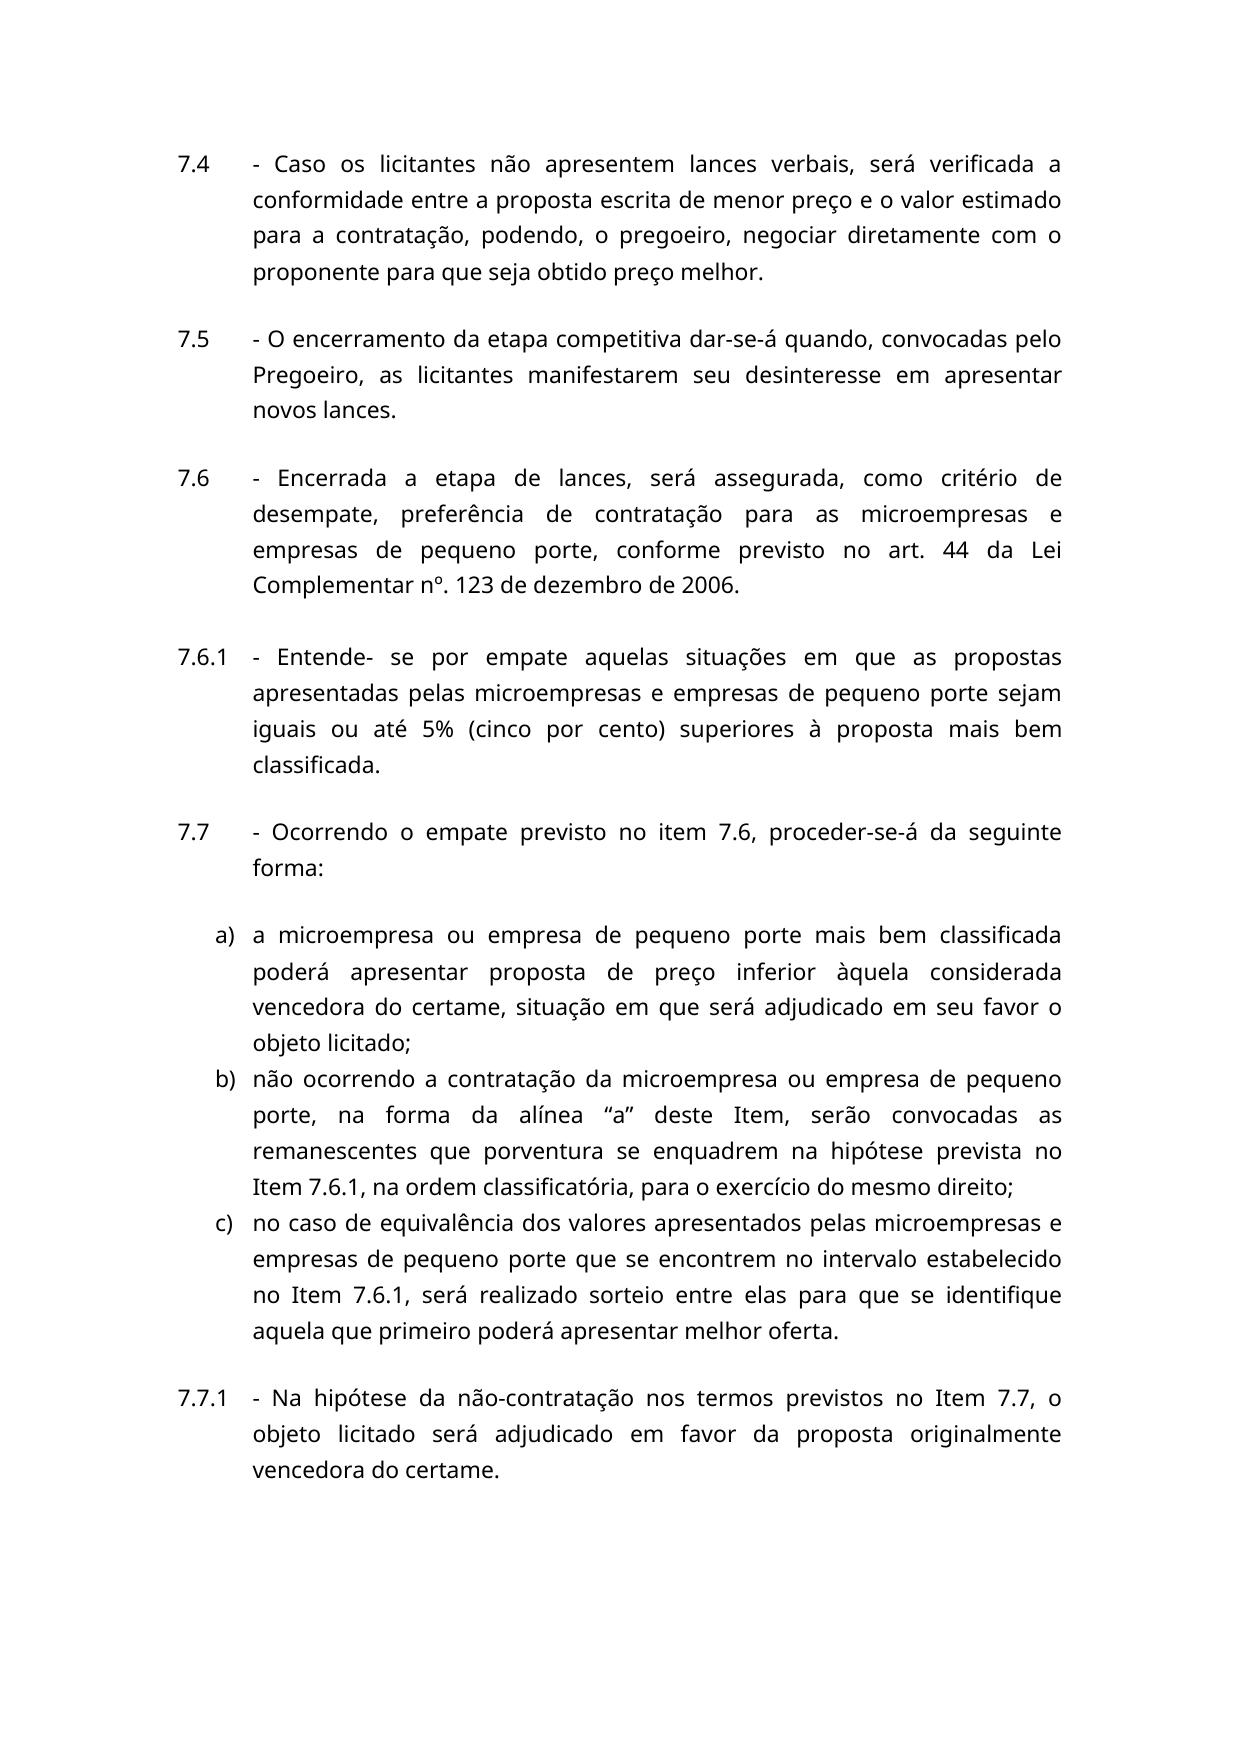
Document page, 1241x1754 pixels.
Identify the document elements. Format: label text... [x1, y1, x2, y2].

list não ocorrendo a contratação da microempresa ou empresa de pequeno porte, na forma da alínea “a” deste Item, serão convocadas as remanescentes que porventura se enquadrem na hipótese prevista no Item 7.6.1, na ordem classificatória, para o exercício do mesmo direito; [215, 1063, 1063, 1202]
list - Entende- se por empate aquelas situações em que as propostas apresentadas pelas microempresas e empresas de pequeno porte sejam iguais ou até 5% (cinco por cento) superiores à proposta mais bem classificada. [177, 641, 1063, 780]
list - Ocorrendo o empate previsto no item 7.6, proceder-se-á da seguinte forma: [177, 816, 1063, 883]
list a microempresa ou empresa de pequeno porte mais bem classificada poderá apresentar proposta de preço inferior àquela considerada vencedora do certame, situação em que será adjudicado em seu favor o objeto licitado; [215, 919, 1063, 1058]
list - O encerramento da etapa competitiva dar-se-á quando, convocadas pelo Pregoeiro, as licitantes manifestarem seu desinteresse em apresentar novos lances. [177, 323, 1063, 426]
list - Encerrada a etapa de lances, será assegurada, como critério de desempate, preferência de contratação para as microempresas e empresas de pequeno porte, conforme previsto no art. 44 da Lei Complementar nº. 123 de dezembro de 2006. [177, 462, 1063, 601]
list no caso de equivalência dos valores apresentados pelas microempresas e empresas de pequeno porte que se encontrem no intervalo estabelecido no Item 7.6.1, será realizado sorteio entre elas para que se identifique aquela que primeiro poderá apresentar melhor oferta. [215, 1207, 1063, 1346]
list - Na hipótese da não-contratação nos termos previstos no Item 7.7, o objeto licitado será adjudicado em favor da proposta originalmente vencedora do certame. [177, 1382, 1063, 1485]
list - Caso os licitantes não apresentem lances verbais, será verificada a conformidade entre a proposta escrita de menor preço e o valor estimado para a contratação, podendo, o pregoeiro, negociar diretamente com o proponente para que seja obtido preço melhor. [177, 148, 1063, 287]
